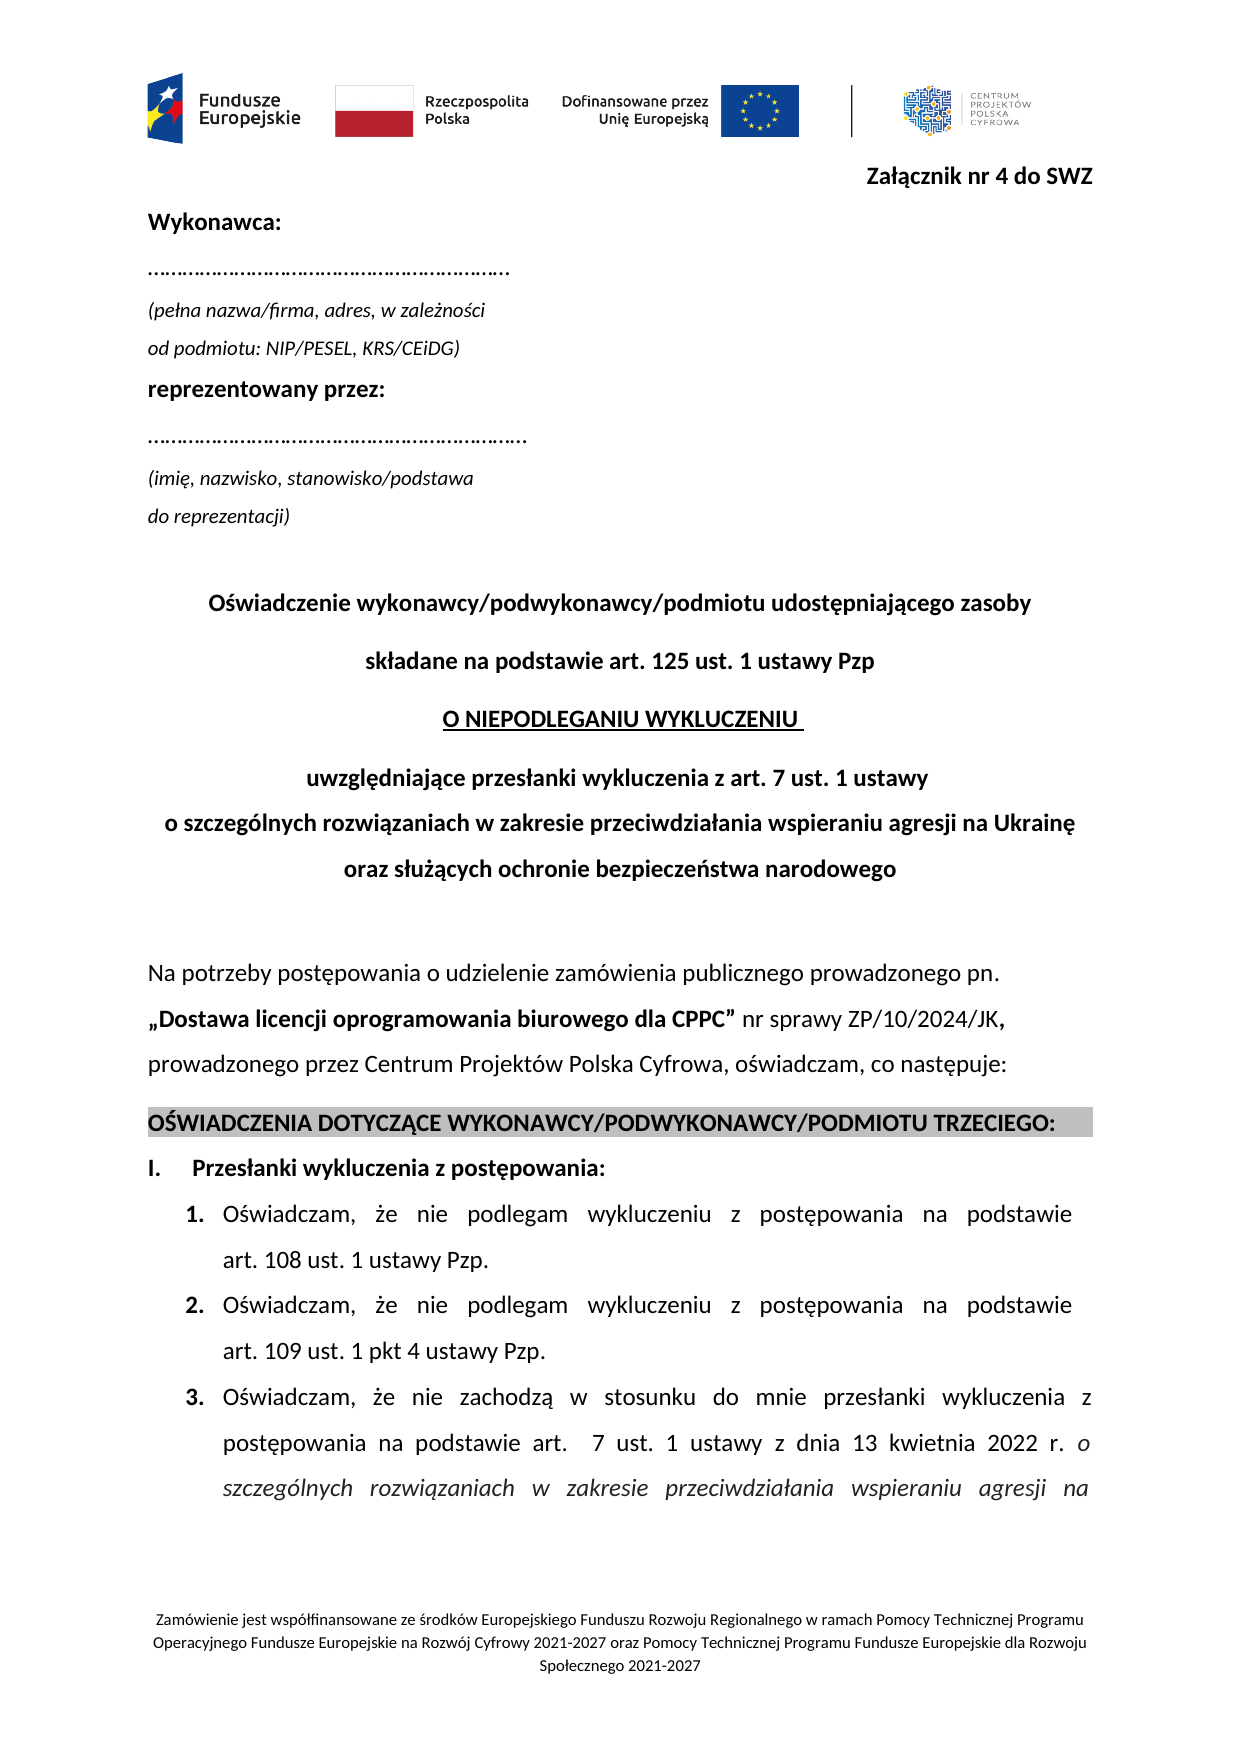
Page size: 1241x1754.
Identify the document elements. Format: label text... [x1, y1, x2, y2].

text Załącznik nr 4 do SWZ [148, 160, 1093, 191]
picture [147, 73, 1039, 144]
text (pełna nazwa/firma, adres, w zależności od podmiotu: NIP/PESEL, KRS/CEiDG) [148, 297, 502, 361]
text składane na podstawie art. 125 ust. 1 ustawy Pzp [148, 645, 1093, 676]
text reprezentowany przez: [148, 373, 1093, 404]
text (imię, nazwisko, stanowisko/podstawa do reprezentacji) [148, 465, 502, 528]
text Wykonawca: [148, 206, 1093, 236]
text OŚWIADCZENIA DOTYCZĄCE WYKONAWCY/PODWYKONAWCY/PODMIOTU TRZECIEGO: [148, 1107, 1093, 1137]
text uwzględniające przesłanki wykluczenia z art. 7 ust. 1 ustawy o szczególnych rozwiązaniach w zakresie przeciwdziałania wspieraniu agresji na Ukrainę oraz służących ochronie bezpieczeństwa narodowego [148, 762, 1093, 884]
text ………………………………………………………… [148, 419, 530, 450]
list Przesłanki wykluczenia z postępowania: [148, 1152, 1093, 1183]
list Oświadczam, że nie podlegam wykluczeniu z postępowania na podstawie art. 109 ust. 1 pkt 4 ustawy Pzp. [185, 1290, 1093, 1366]
text O NIEPODLEGANIU WYKLUCZENIU [148, 703, 1093, 734]
list Oświadczam, że nie podlegam wykluczeniu z postępowania na podstawie art. 108 ust. 1 ustawy Pzp. [185, 1198, 1093, 1274]
text Oświadczenie wykonawcy/podwykonawcy/podmiotu udostępniającego zasoby [148, 587, 1093, 617]
text Na potrzeby postępowania o udzielenie zamówienia publicznego prowadzonego pn. „Dostawa licencji oprogramowania biurowego dla CPPC” nr sprawy ZP/10/2024/JK, prowadzonego przez Centrum Projektów Polska Cyfrowa, oświadczam, co następuje: [148, 957, 1093, 1079]
text ……………………………………………………… [148, 252, 516, 282]
